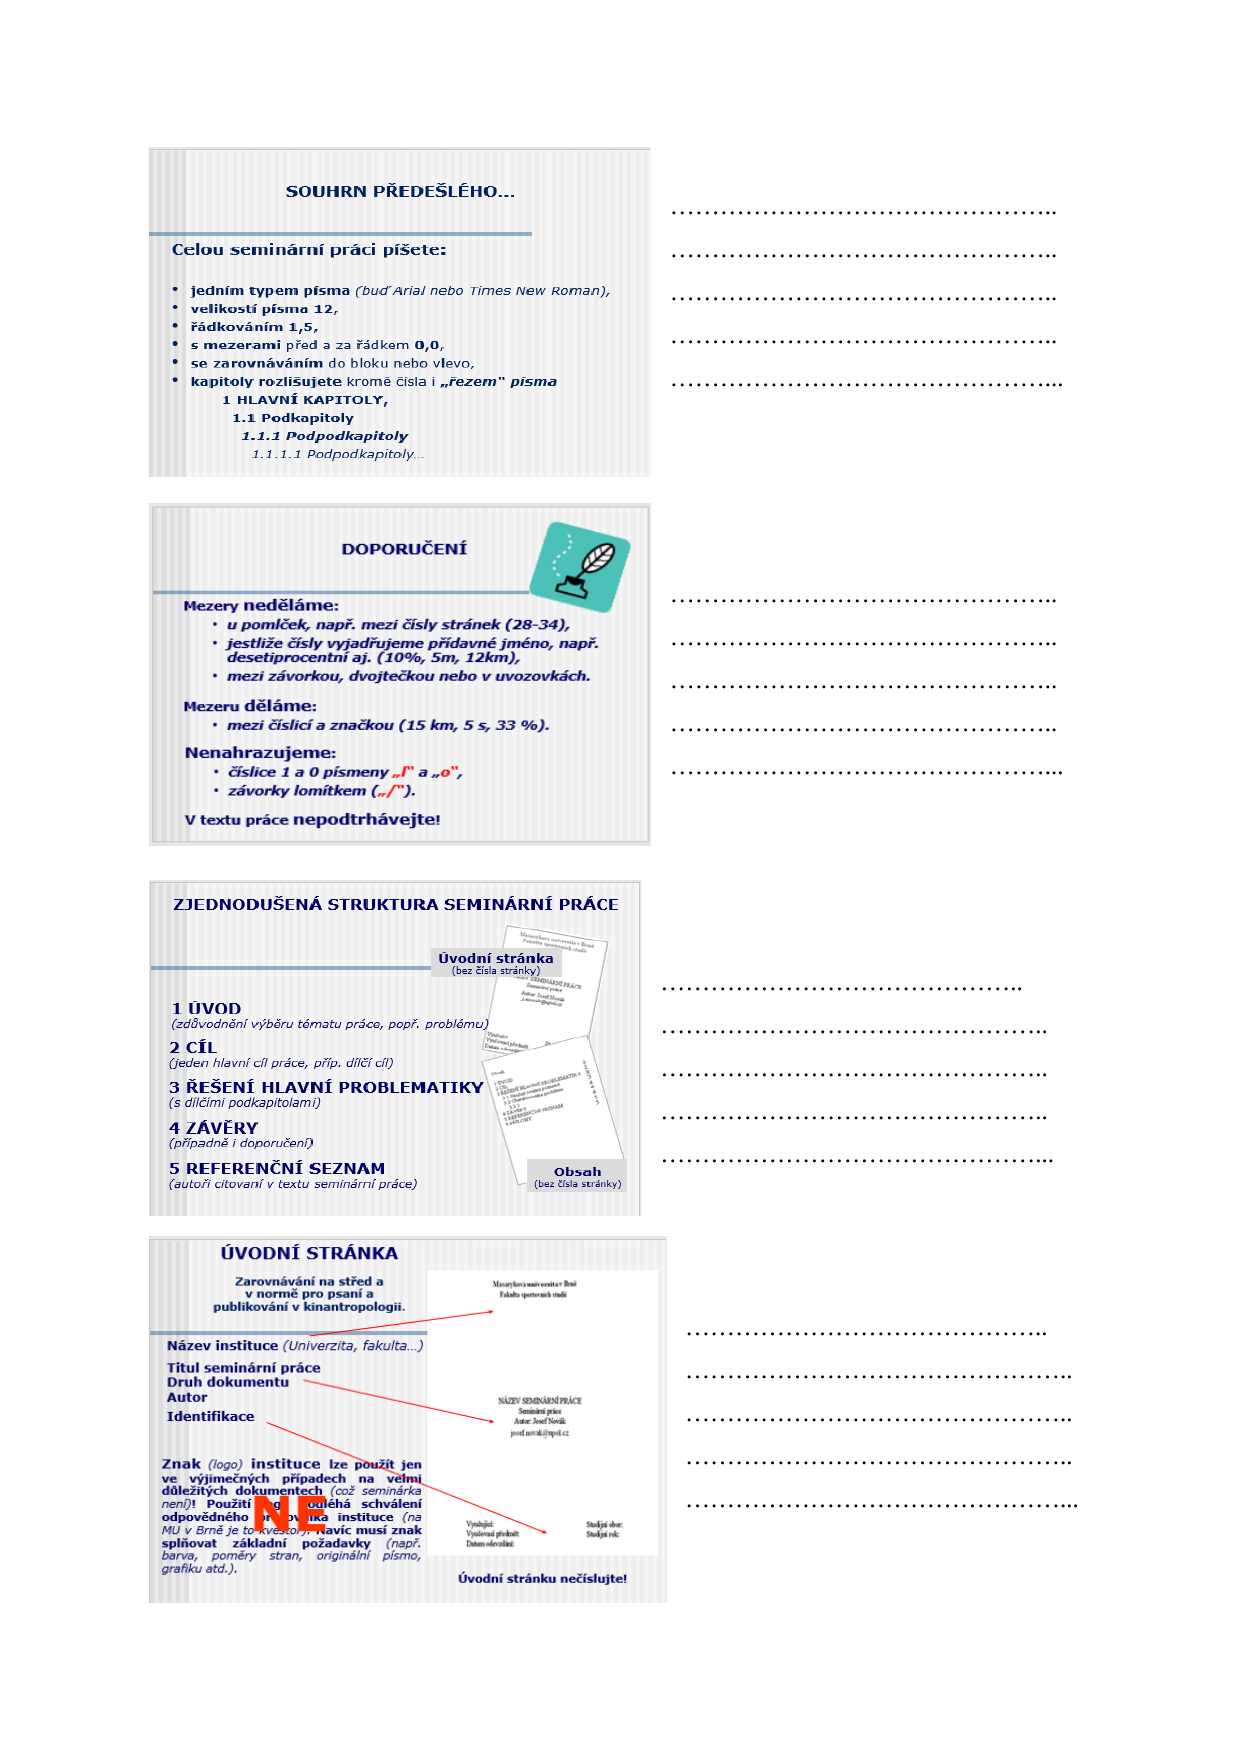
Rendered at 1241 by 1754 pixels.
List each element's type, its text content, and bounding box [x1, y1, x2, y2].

text ……………………………………….. [650, 665, 1093, 694]
text ……………………………………….. [650, 622, 1093, 651]
picture [147, 503, 650, 845]
text ……………………………………….. [666, 1398, 1093, 1427]
text ……………………………………….. [641, 1053, 1093, 1082]
text …………………………………….. [666, 1312, 1093, 1341]
picture [147, 147, 650, 476]
text ……………………………………….. [641, 1010, 1093, 1039]
text ……………………………………….. [650, 320, 1093, 349]
picture [147, 880, 641, 1215]
text ………………………………………... [650, 363, 1093, 392]
text ……………………………………….. [650, 234, 1093, 263]
text ……………………………………….. [650, 277, 1093, 306]
text ……………………………………….. [650, 579, 1093, 608]
text ……………………………………….. [650, 708, 1093, 737]
text ……………………………………….. [666, 1355, 1093, 1384]
text ………………………………………... [650, 751, 1093, 780]
text ………………………………………... [666, 1484, 1093, 1513]
text ……………………………………….. [666, 1441, 1093, 1470]
text ……………………………………….. [650, 191, 1093, 219]
text ……………………………………….. [641, 1096, 1093, 1125]
picture [147, 1236, 666, 1602]
text ………………………………………... [641, 1139, 1093, 1168]
text …………………………………….. [641, 967, 1093, 996]
